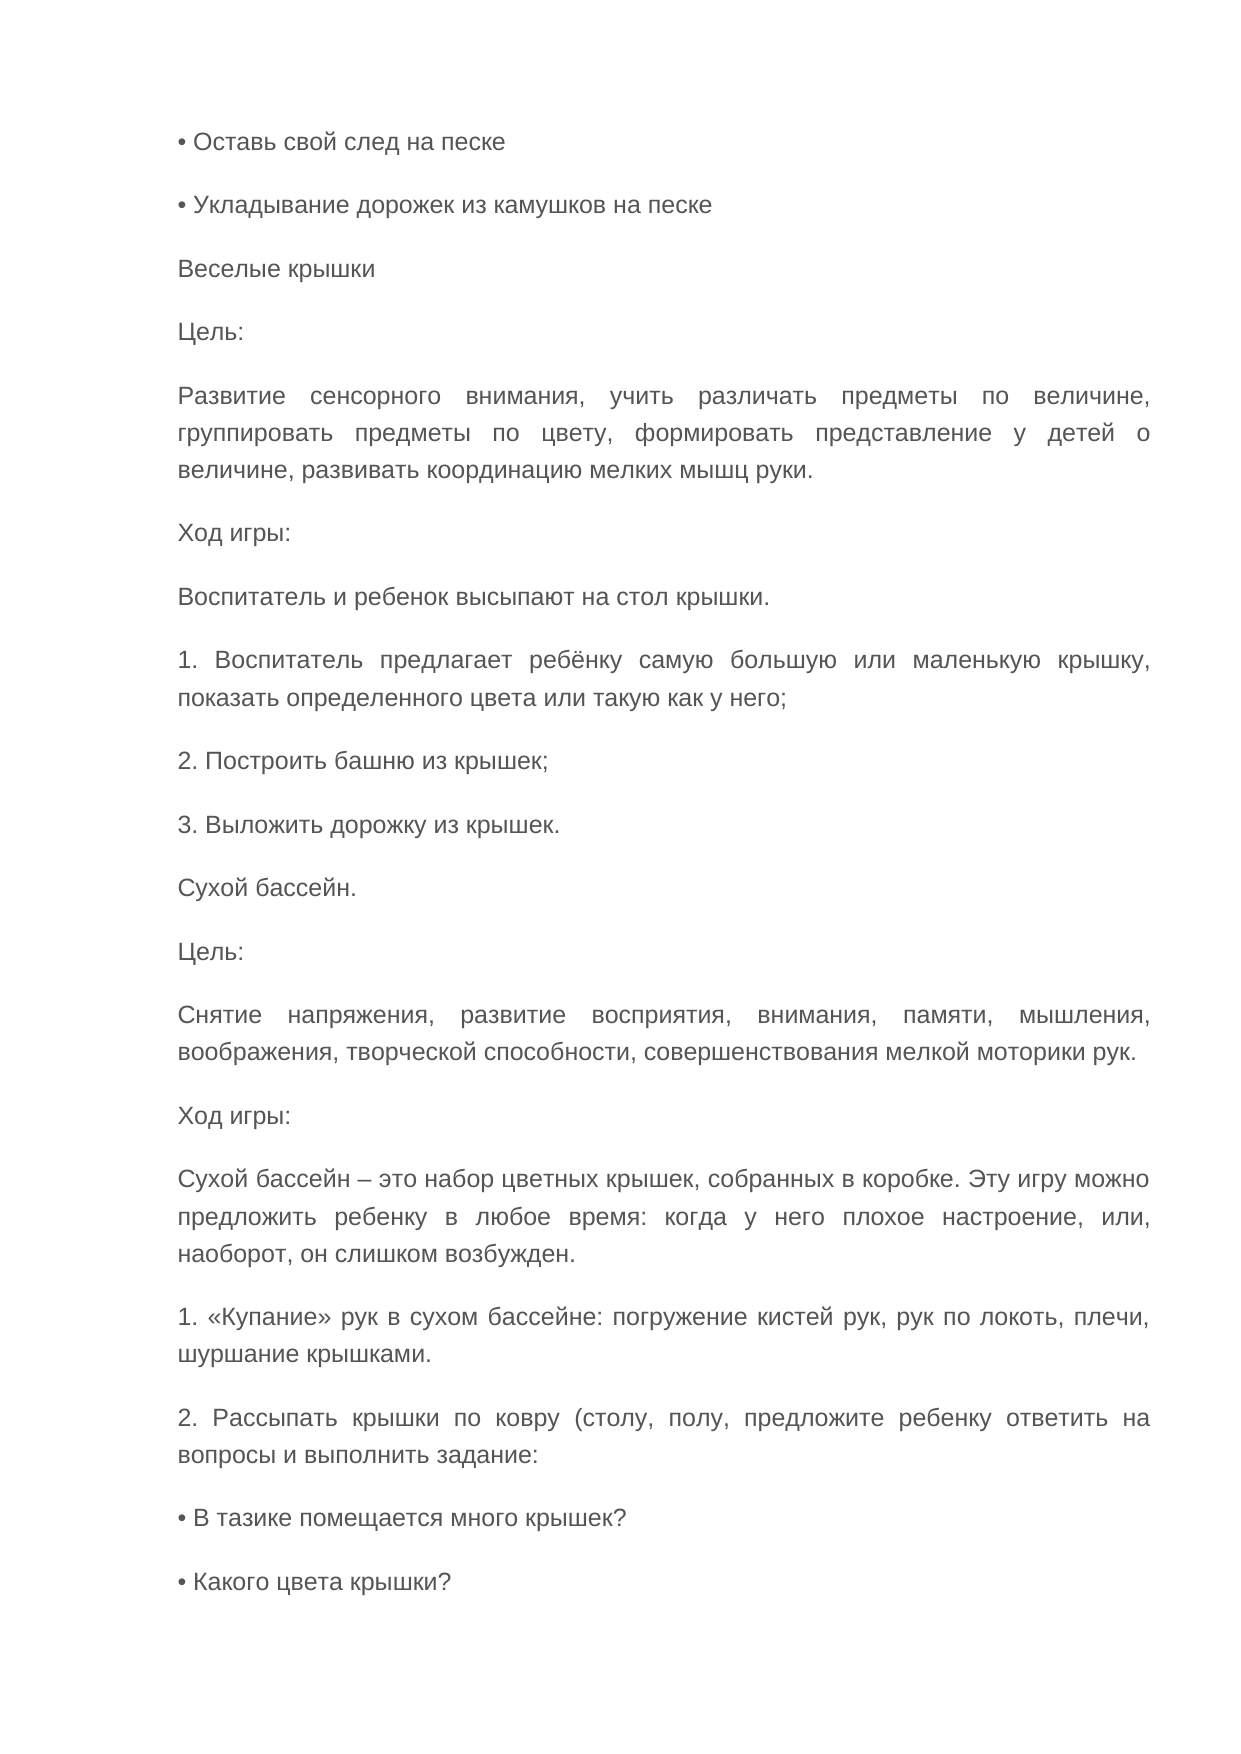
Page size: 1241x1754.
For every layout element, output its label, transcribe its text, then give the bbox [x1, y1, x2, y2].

text • Какого цвета крышки? [177, 1558, 1152, 1596]
text 2. Рассыпать крышки по ковру (столу, полу, предложите ребенку ответить на вопросы и выполнить задание: [177, 1394, 1152, 1468]
text • Оставь свой след на песке [177, 118, 1152, 155]
text Снятие напряжения, развитие восприятия, внимания, памяти, мышления, воображения, творческой способности, совершенствования мелкой моторики рук. [177, 992, 1152, 1066]
text Сухой бассейн. [177, 865, 1152, 902]
text Сухой бассейн – это набор цветных крышек, собранных в коробке. Эту игру можно предложить ребенку в любое время: когда у него плохое настроение, или, наоборот, он слишком возбужден. [177, 1156, 1152, 1267]
text Веселые крышки [177, 245, 1152, 282]
text 3. Выложить дорожку из крышек. [177, 801, 1152, 838]
text 1. Воспитатель предлагает ребёнку самую большую или маленькую крышку, показать определенного цвета или такую как у него; [177, 637, 1152, 711]
text 2. Построить башню из крышек; [177, 738, 1152, 775]
text • Укладывание дорожек из камушков на песке [177, 182, 1152, 219]
text Воспитатель и ребенок высыпают на стол крышки. [177, 573, 1152, 611]
text Развитие сенсорного внимания, учить различать предметы по величине, группировать предметы по цвету, формировать представление у детей о величине, развивать координацию мелких мышц руки. [177, 372, 1152, 483]
text • В тазике помещается много крышек? [177, 1495, 1152, 1532]
text Цель: [177, 309, 1152, 346]
text 1. «Купание» рук в сухом бассейне: погружение кистей рук, рук по локоть, плечи, шуршание крышками. [177, 1294, 1152, 1368]
text Ход игры: [177, 510, 1152, 547]
text Ход игры: [177, 1092, 1152, 1129]
text Цель: [177, 928, 1152, 965]
